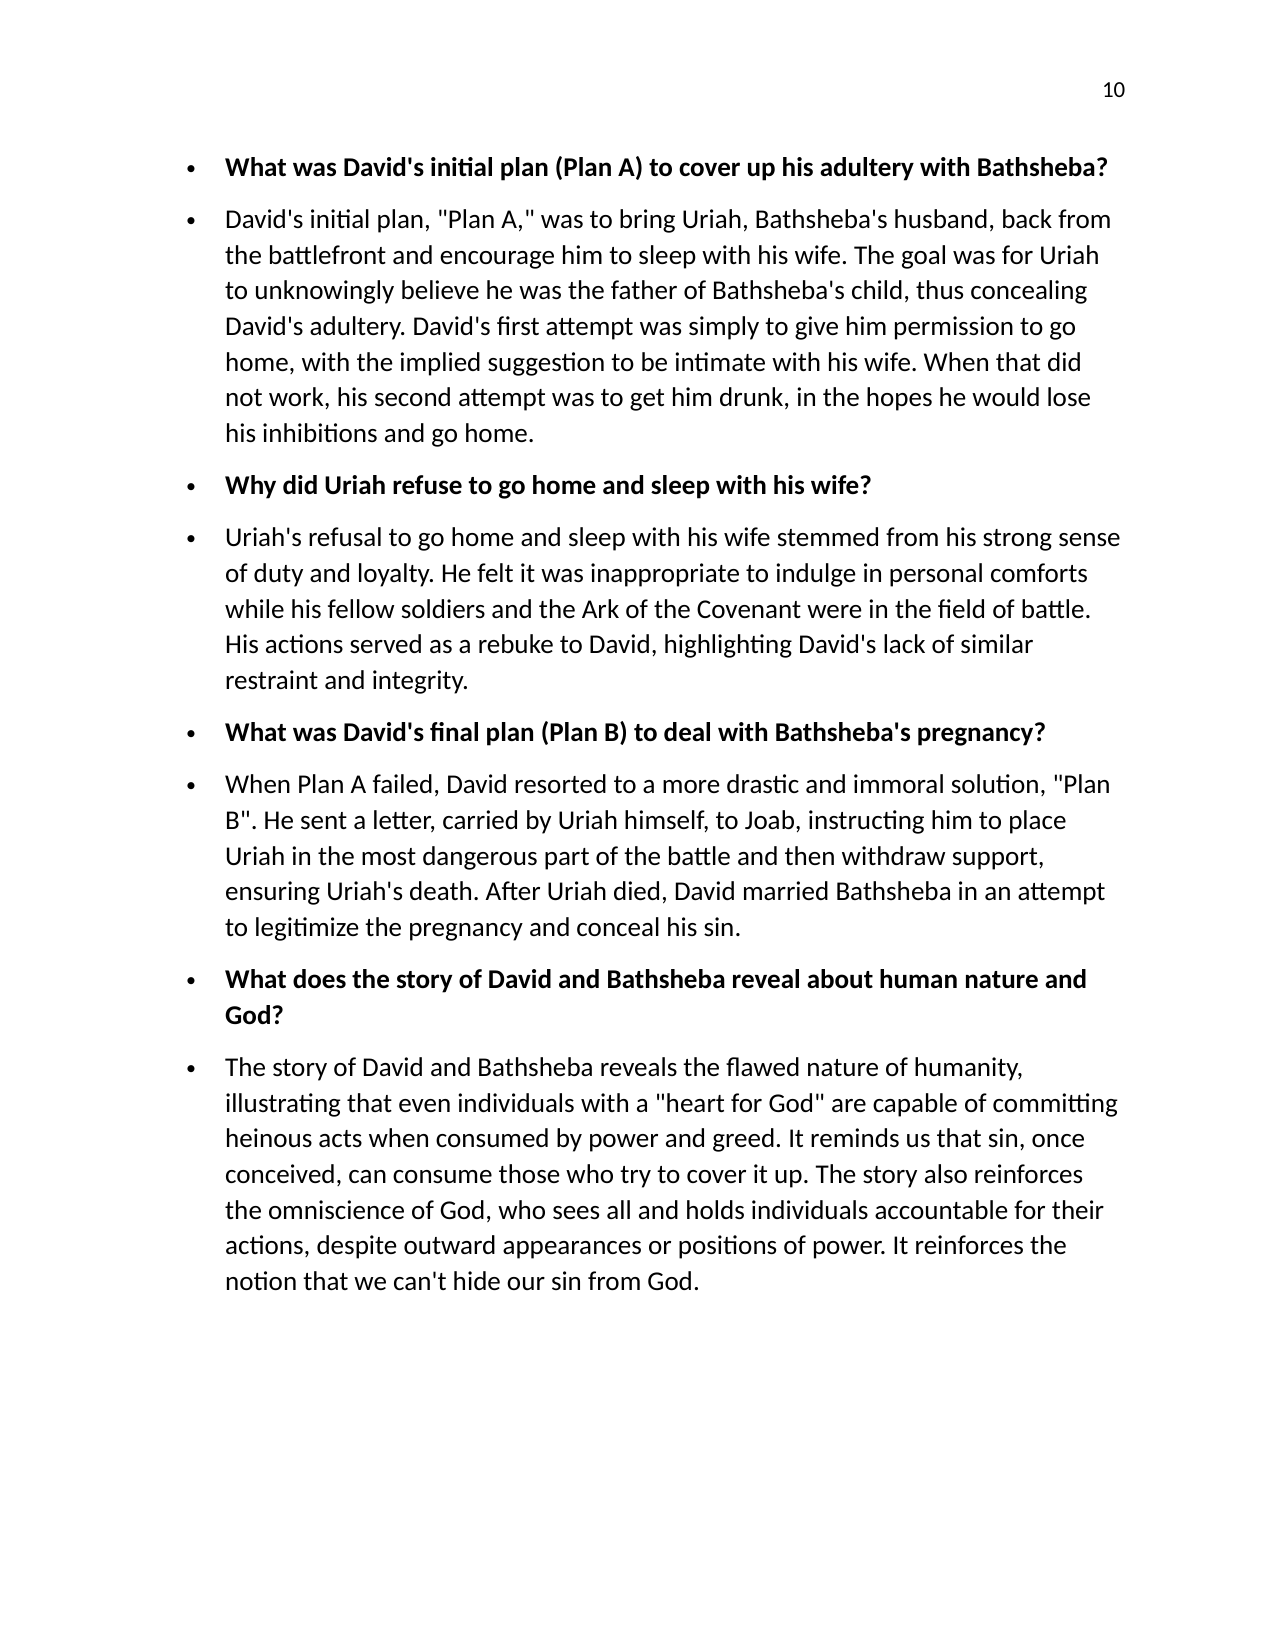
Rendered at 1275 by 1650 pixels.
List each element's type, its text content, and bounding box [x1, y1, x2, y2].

list What was David's final plan (Plan B) to deal with Bathsheba's pregnancy? [187, 715, 1125, 748]
list Why did Uriah refuse to go home and sleep with his wife? [187, 468, 1125, 501]
list What was David's initial plan (Plan A) to cover up his adultery with Bathsheba? [187, 150, 1125, 183]
list What does the story of David and Bathsheba reveal about human nature and God? [187, 962, 1125, 1031]
list David's initial plan, "Plan A," was to bring Uriah, Bathsheba's husband, back from the battlefront and encourage him to sleep with his wife. The goal was for Uriah to unknowingly believe he was the father of Bathsheba's child, thus concealing David's adultery. David's first attempt was simply to give him permission to go home, with the implied suggestion to be intimate with his wife. When that did not work, his second attempt was to get him drunk, in the hopes he would lose his inhibitions and go home. [187, 202, 1125, 449]
list When Plan A failed, David resorted to a more drastic and immoral solution, "Plan B". He sent a letter, carried by Uriah himself, to Joab, instructing him to place Uriah in the most dangerous part of the battle and then withdraw support, ensuring Uriah's death. After Uriah died, David married Bathsheba in an attempt to legitimize the pregnancy and conceal his sin. [187, 768, 1125, 943]
list Uriah's refusal to go home and sleep with his wife stemmed from his strong sense of duty and loyalty. He felt it was inappropriate to indulge in personal comforts while his fellow soldiers and the Ark of the Covenant were in the field of battle. His actions served as a rebuke to David, highlighting David's lack of similar restraint and integrity. [187, 521, 1125, 696]
list The story of David and Bathsheba reveals the flawed nature of humanity, illustrating that even individuals with a "heart for God" are capable of committing heinous acts when consumed by power and greed. It reminds us that sin, once conceived, can consume those who try to cover it up. The story also reinforces the omniscience of God, who sees all and holds individuals accountable for their actions, despite outward appearances or positions of power. It reinforces the notion that we can't hide our sin from God. [187, 1050, 1125, 1297]
